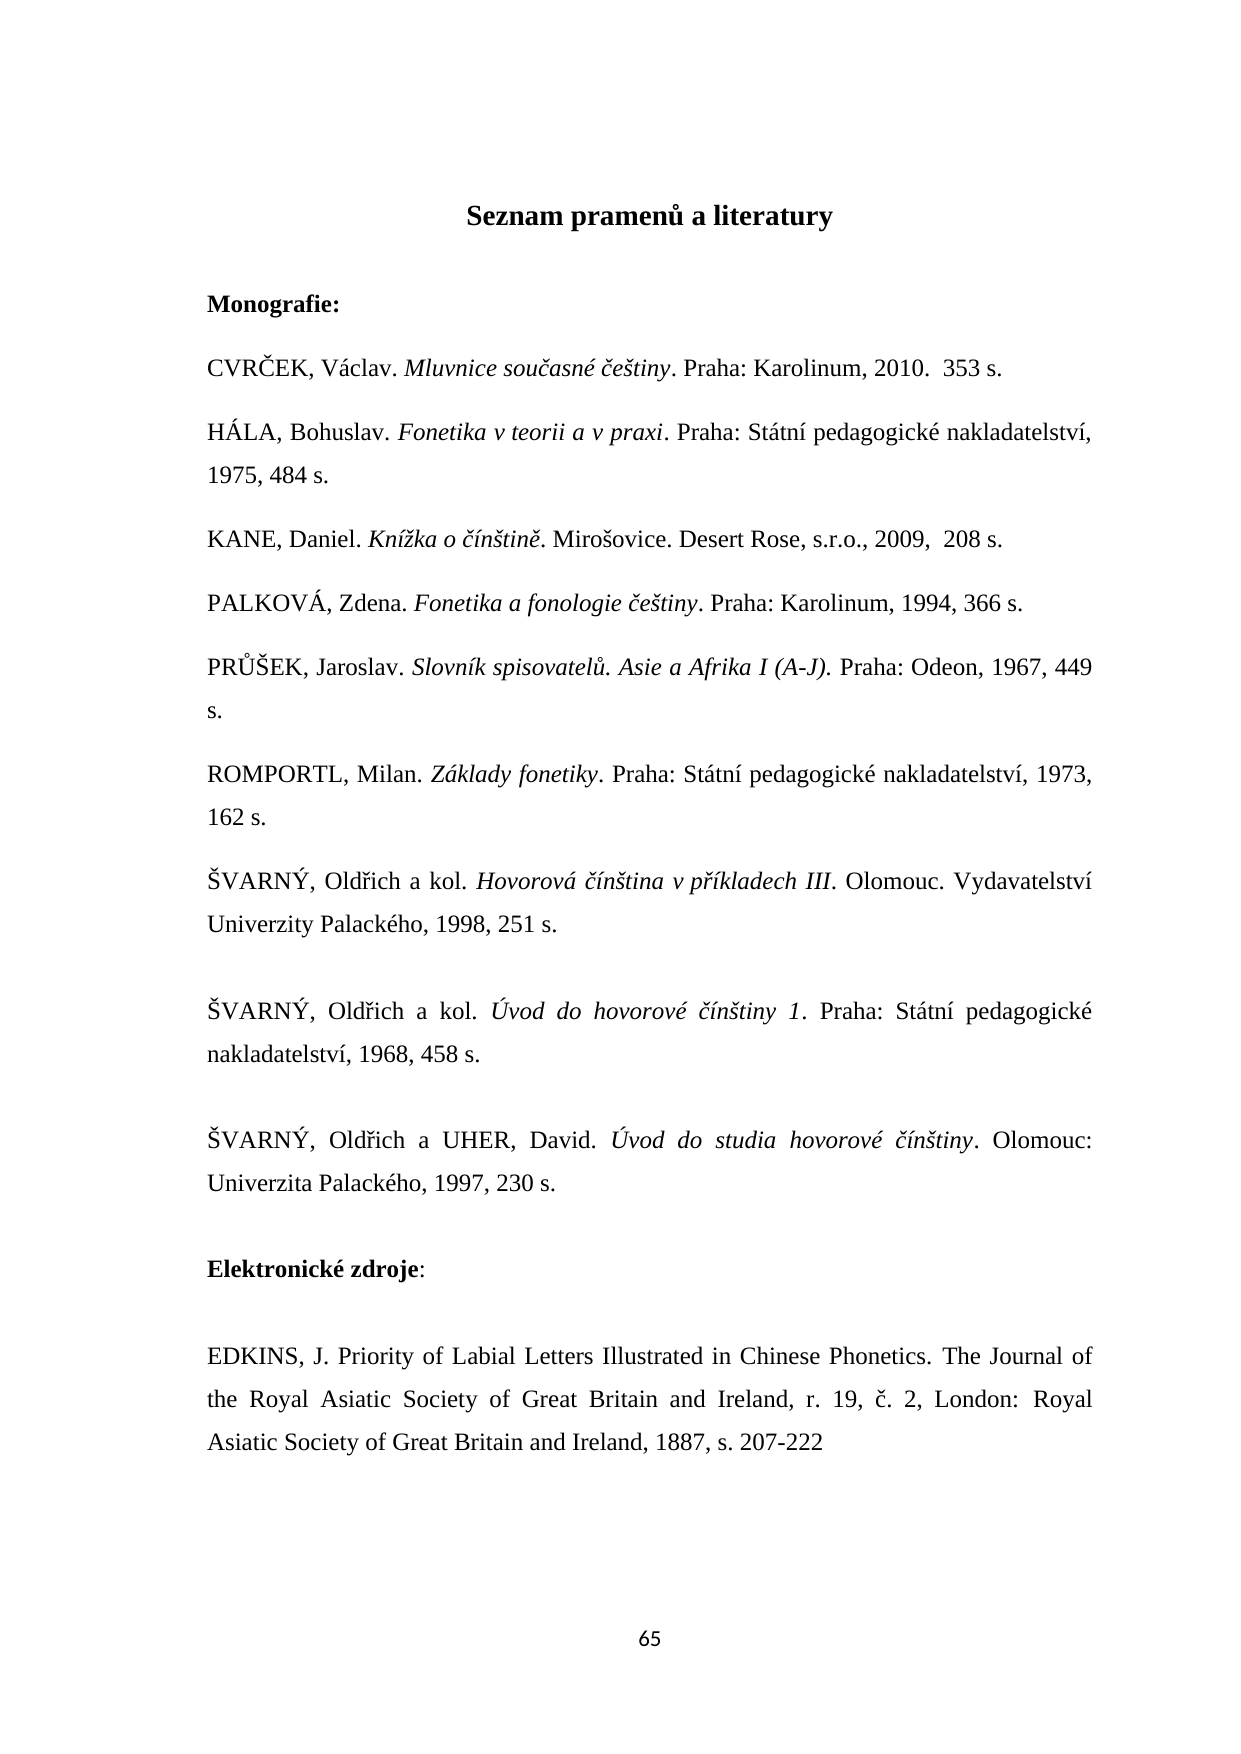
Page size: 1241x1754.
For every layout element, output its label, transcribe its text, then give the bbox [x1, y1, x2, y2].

text Monografie: [207, 289, 1092, 318]
text CVRČEK, Václav. Mluvnice současné češtiny. Praha: Karolinum, 2010. 353 s. [207, 353, 1092, 382]
subtitle Seznam pramenů a literatury [207, 198, 1092, 231]
text ŠVARNÝ, Oldřich a kol. Úvod do hovorové čínštiny 1. Praha: Státní pedagogické nakladatelství, 1968, 458 s. [207, 996, 1092, 1068]
text ŠVARNÝ, Oldřich a UHER, David. Úvod do studia hovorové čínštiny. Olomouc: Univerzita Palackého, 1997, 230 s. [207, 1125, 1092, 1197]
text HÁLA, Bohuslav. Fonetika v teorii a v praxi. Praha: Státní pedagogické nakladatelství, 1975, 484 s. [207, 417, 1092, 489]
text EDKINS, J. Priority of Labial Letters Illustrated in Chinese Phonetics. The Journal of the Royal Asiatic Society of Great Britain and Ireland, r. 19, č. 2, London: Royal Asiatic Society of Great Britain and Ireland, 1887, s. 207-222 [207, 1341, 1092, 1456]
text KANE, Daniel. Knížka o čínštině. Mirošovice. Desert Rose, s.r.o., 2009, 208 s. [207, 524, 1092, 553]
text ŠVARNÝ, Oldřich a kol. Hovorová čínština v příkladech III. Olomouc. Vydavatelství Univerzity Palackého, 1998, 251 s. [207, 866, 1092, 938]
text PRŮŠEK, Jaroslav. Slovník spisovatelů. Asie a Afrika I (A-J). Praha: Odeon, 1967, 449 s. [207, 652, 1092, 724]
text Elektronické zdroje: [207, 1254, 1092, 1283]
text PALKOVÁ, Zdena. Fonetika a fonologie češtiny. Praha: Karolinum, 1994, 366 s. [207, 588, 1092, 617]
text ROMPORTL, Milan. Základy fonetiky. Praha: Státní pedagogické nakladatelství, 1973, 162 s. [207, 759, 1092, 831]
